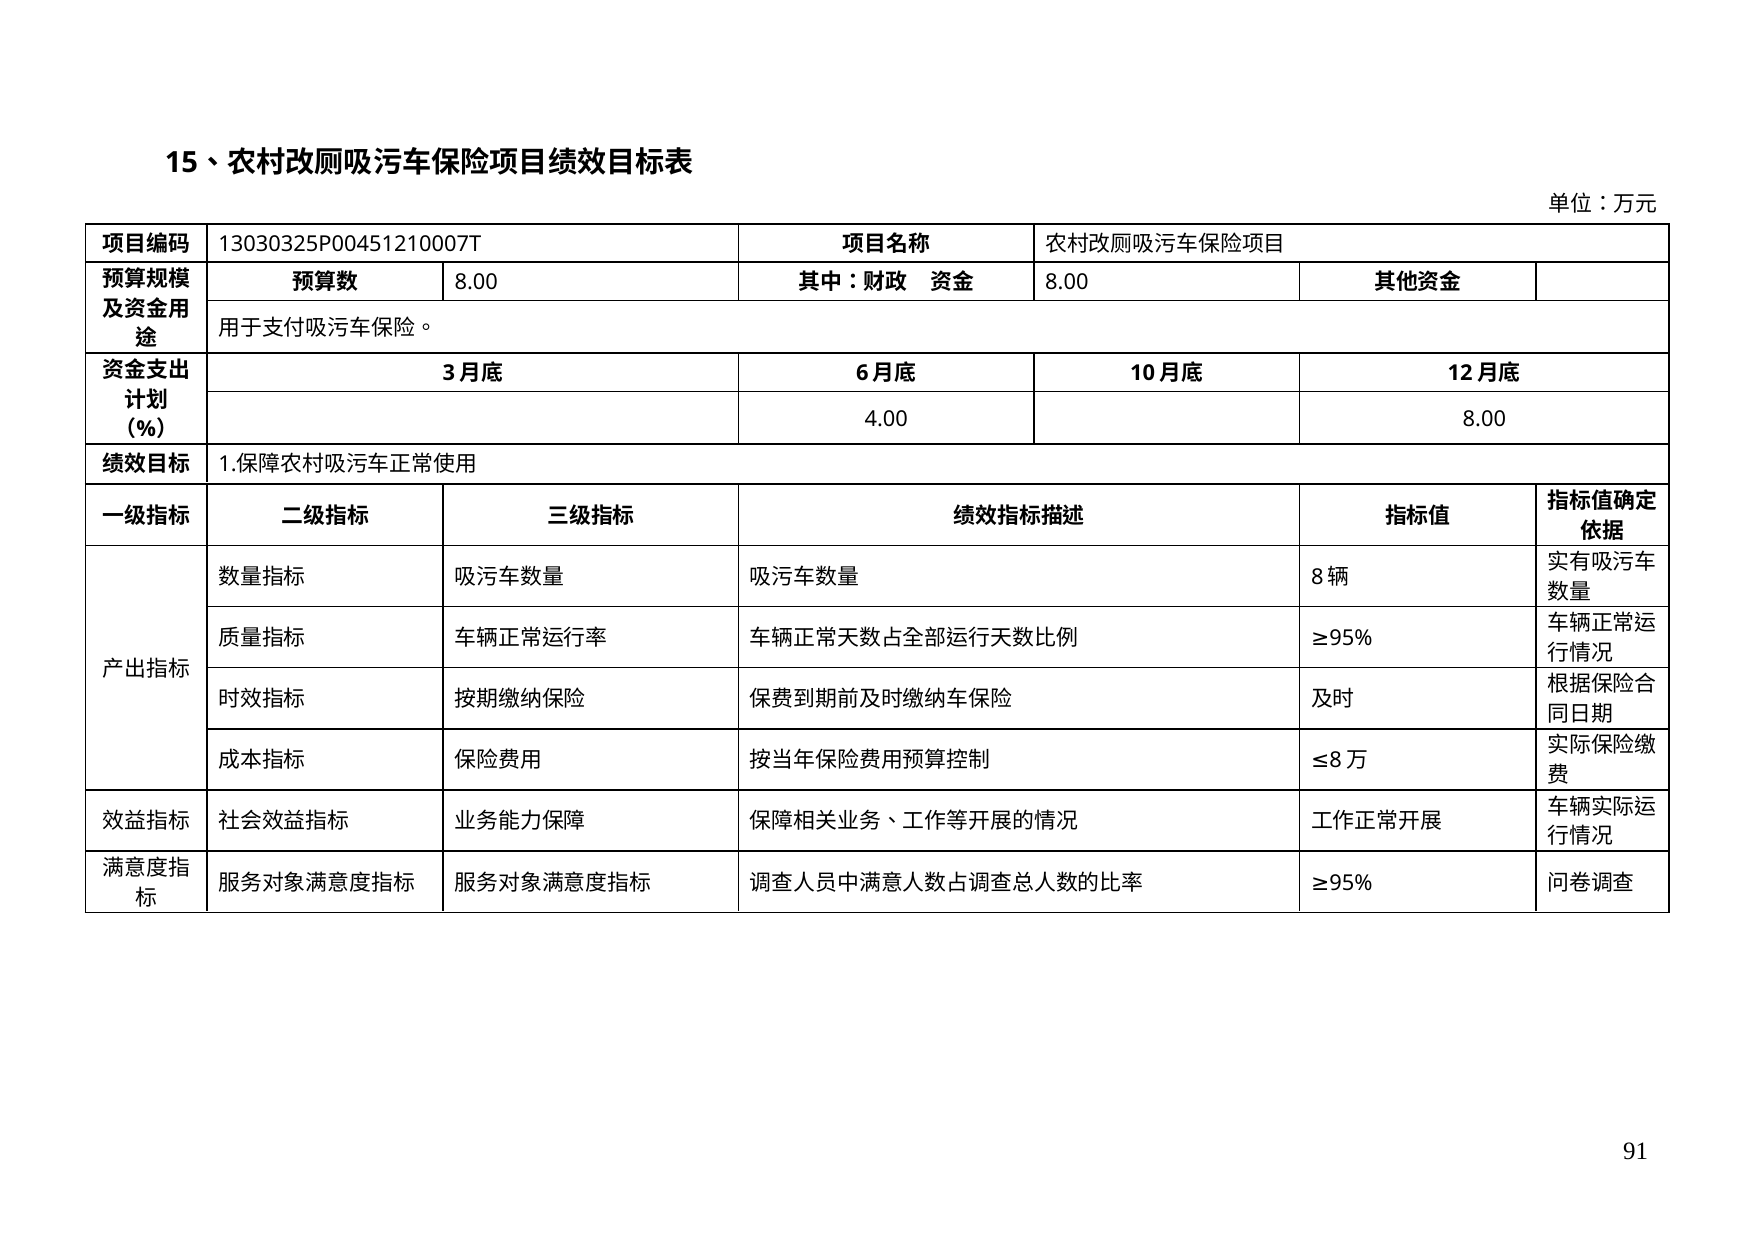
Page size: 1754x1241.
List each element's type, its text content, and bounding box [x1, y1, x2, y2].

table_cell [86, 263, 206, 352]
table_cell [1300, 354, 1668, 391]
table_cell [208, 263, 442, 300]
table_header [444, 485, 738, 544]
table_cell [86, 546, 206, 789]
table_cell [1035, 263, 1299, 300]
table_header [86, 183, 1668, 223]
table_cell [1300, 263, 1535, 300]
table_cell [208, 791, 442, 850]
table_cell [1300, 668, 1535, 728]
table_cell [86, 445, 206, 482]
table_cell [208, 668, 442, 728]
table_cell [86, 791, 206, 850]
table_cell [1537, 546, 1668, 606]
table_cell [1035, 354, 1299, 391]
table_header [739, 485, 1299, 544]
text 15、农村改厕吸污车保险项目绩效目标表 [106, 142, 1648, 181]
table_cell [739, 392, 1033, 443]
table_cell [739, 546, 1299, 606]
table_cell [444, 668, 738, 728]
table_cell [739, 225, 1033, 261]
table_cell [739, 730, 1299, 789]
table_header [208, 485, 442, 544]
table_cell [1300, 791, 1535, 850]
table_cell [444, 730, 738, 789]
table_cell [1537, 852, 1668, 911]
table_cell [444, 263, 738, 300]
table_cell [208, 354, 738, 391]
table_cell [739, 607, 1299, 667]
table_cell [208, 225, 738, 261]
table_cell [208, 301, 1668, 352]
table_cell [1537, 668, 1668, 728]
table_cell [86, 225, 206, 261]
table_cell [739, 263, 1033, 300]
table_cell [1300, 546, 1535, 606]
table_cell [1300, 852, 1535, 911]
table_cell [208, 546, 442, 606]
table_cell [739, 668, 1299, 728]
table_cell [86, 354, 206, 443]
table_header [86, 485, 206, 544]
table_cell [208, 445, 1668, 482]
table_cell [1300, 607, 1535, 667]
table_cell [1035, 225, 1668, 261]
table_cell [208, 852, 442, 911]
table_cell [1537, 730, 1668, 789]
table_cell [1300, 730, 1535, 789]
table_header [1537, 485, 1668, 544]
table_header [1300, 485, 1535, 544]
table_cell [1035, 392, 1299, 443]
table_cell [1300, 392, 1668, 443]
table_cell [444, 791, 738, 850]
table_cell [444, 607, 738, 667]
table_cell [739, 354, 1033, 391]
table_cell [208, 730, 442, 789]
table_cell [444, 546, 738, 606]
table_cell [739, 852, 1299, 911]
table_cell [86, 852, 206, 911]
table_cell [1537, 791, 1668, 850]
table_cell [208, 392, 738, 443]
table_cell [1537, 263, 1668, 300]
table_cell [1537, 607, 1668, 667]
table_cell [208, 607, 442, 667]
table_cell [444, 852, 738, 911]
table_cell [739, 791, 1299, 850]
